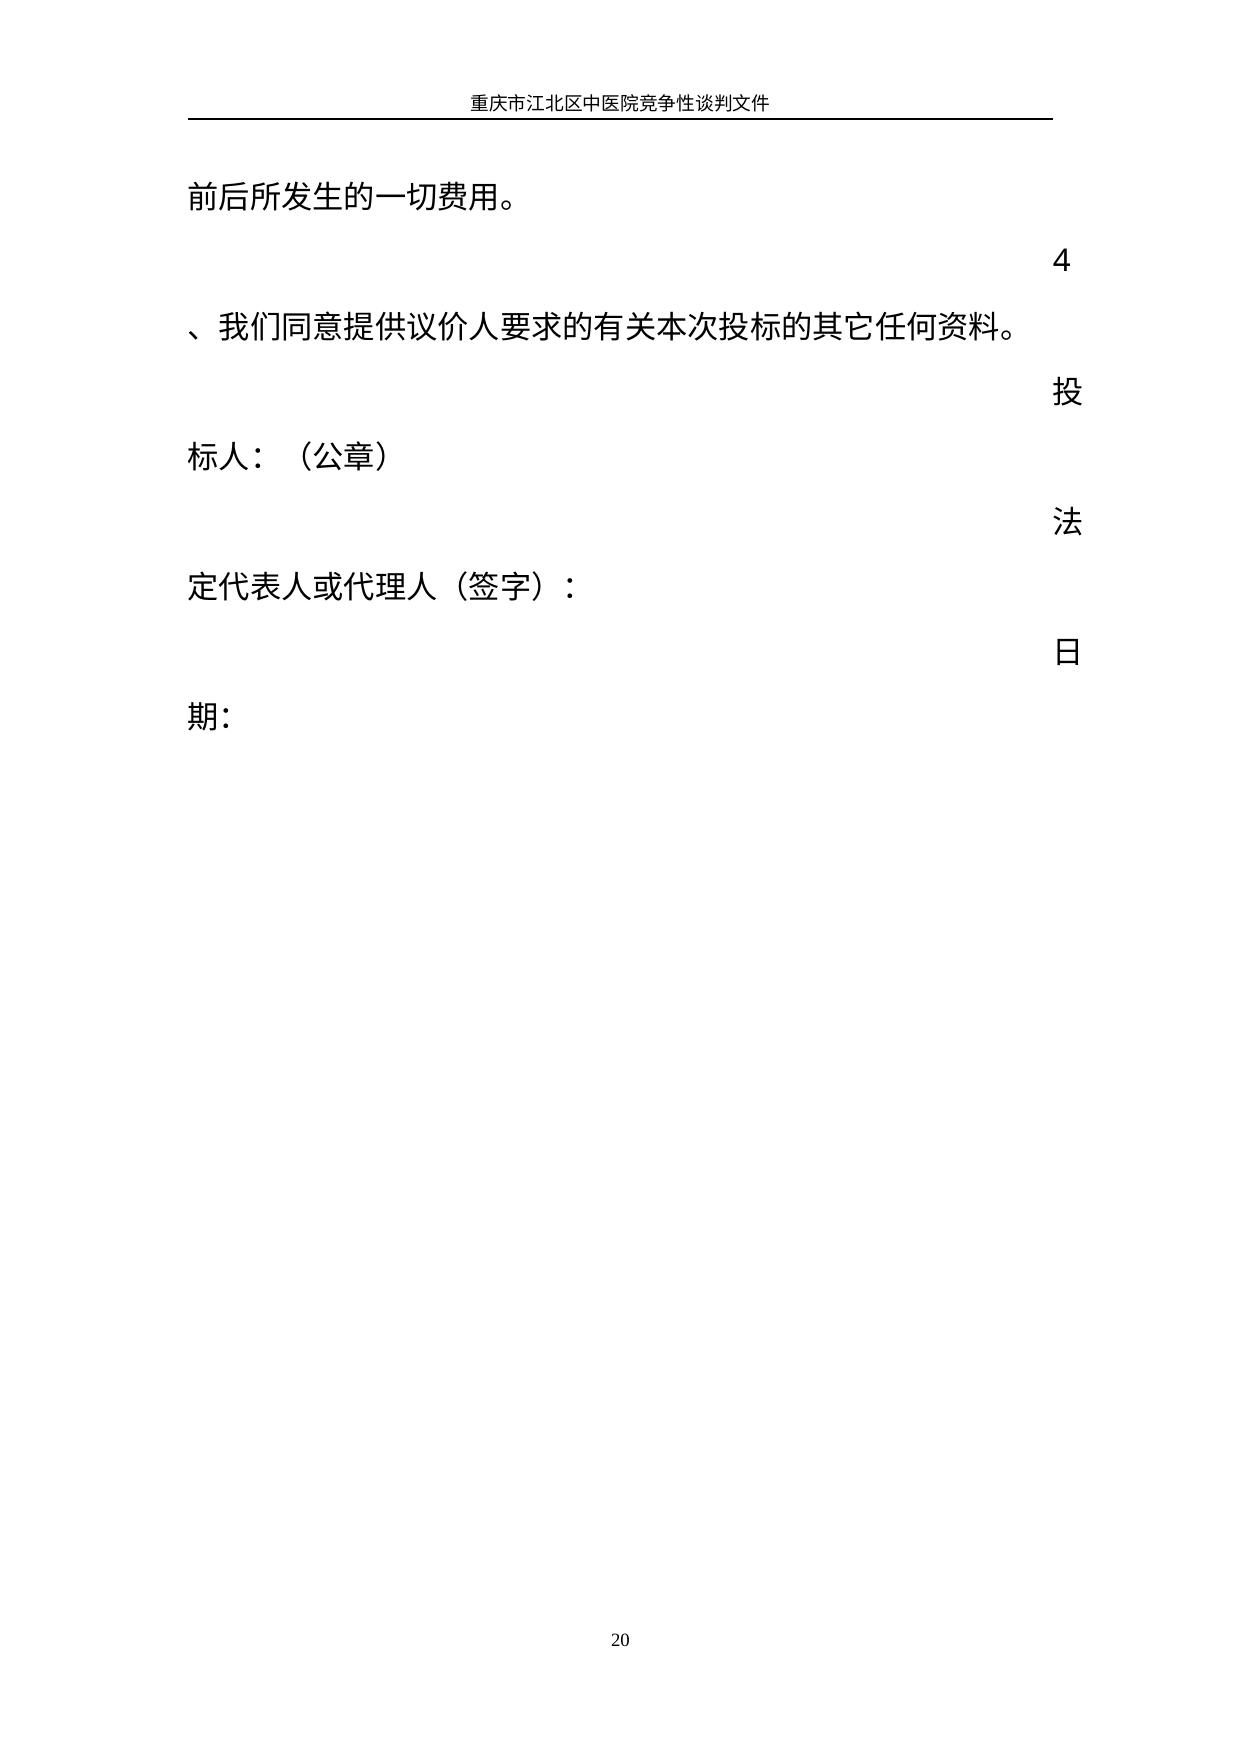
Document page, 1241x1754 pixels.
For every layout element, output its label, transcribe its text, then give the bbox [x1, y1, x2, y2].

text 法定代表人或代理人（签字）： [187, 487, 1053, 617]
text 4、我们同意提供议价人要求的有关本次投标的其它任何资料。 [187, 227, 1053, 357]
text 日期： [187, 617, 1053, 747]
text 投标人：（公章） [187, 357, 1053, 487]
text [187, 162, 1053, 227]
